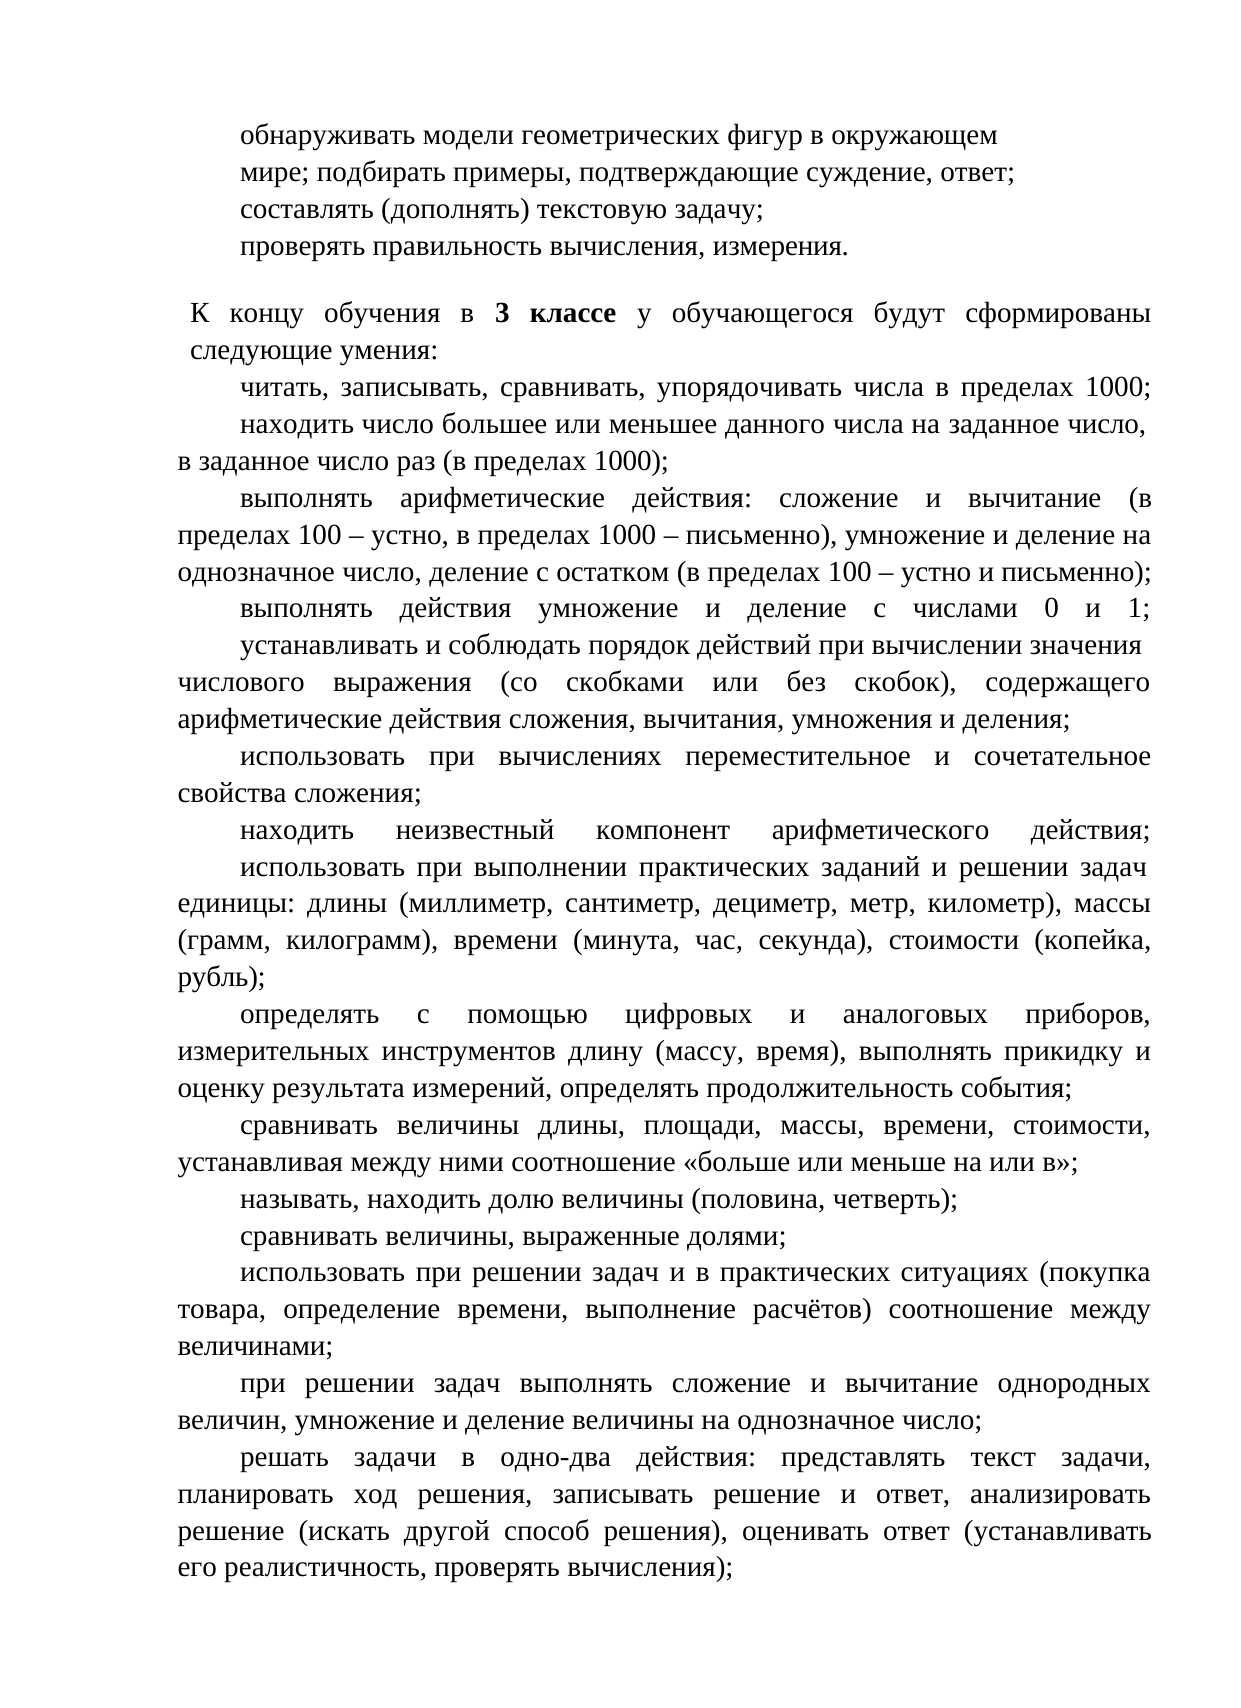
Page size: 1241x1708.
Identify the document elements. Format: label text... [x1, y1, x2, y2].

text использовать при вычислениях переместительное и сочетательное свойства сложения; [177, 738, 1152, 808]
text находить неизвестный компонент арифметического действия; использовать при выполнении практических заданий и решении задач [240, 812, 1151, 882]
text называть, находить долю величины (половина, четверть); сравнивать величины, выраженные долями; [240, 1181, 958, 1251]
text определять с помощью цифровых и аналоговых приборов, измерительных инструментов длину (массу, время), выполнять прикидку и оценку результата измерений, определять продолжительность события; [177, 996, 1152, 1103]
text выполнять арифметические действия: сложение и вычитание (в пределах 100 – устно, в пределах 1000 – письменно), умножение и деление на однозначное число, деление с остатком (в пределах 100 – устно и письменно); [177, 480, 1152, 587]
text обнаруживать модели геометрических фигур в окружающем мире; подбирать примеры, подтверждающие суждение, ответ; составлять (дополнять) текстовую задачу; [240, 117, 1074, 224]
text К концу обучения в 3 классе у обучающегося будут сформированы следующие умения: [190, 296, 1152, 366]
text проверять правильность вычисления, измерения. [240, 228, 1163, 261]
text при решении задач выполнять сложение и вычитание однородных величин, умножение и деление величины на однозначное число; [177, 1365, 1151, 1436]
text решать задачи в одно-два действия: представлять текст задачи, планировать ход решения, записывать решение и ответ, анализировать решение (искать другой способ решения), оценивать ответ (устанавливать его реалистичность, проверять вычисления); [177, 1439, 1152, 1583]
text выполнять действия умножение и деление с числами 0 и 1; устанавливать и соблюдать порядок действий при вычислении значения [240, 591, 1152, 661]
text использовать при решении задач и в практических ситуациях (покупка товара, определение времени, выполнение расчётов) соотношение между величинами; [177, 1254, 1152, 1362]
text в заданное число раз (в пределах 1000); [177, 443, 1163, 477]
text сравнивать величины длины, площади, массы, времени, стоимости, устанавливая между ними соотношение «больше или меньше на или в»; [177, 1107, 1152, 1177]
text числового выражения (со скобками или без скобок), содержащего арифметические действия сложения, вычитания, умножения и деления; [177, 664, 1151, 735]
text единицы: длины (миллиметр, сантиметр, дециметр, метр, километр), массы (грамм, килограмм), времени (минута, час, секунда), стоимости (копейка, рубль); [177, 886, 1152, 993]
text читать, записывать, сравнивать, упорядочивать числа в пределах 1000; находить число большее или меньшее данного числа на заданное число, [240, 369, 1152, 440]
